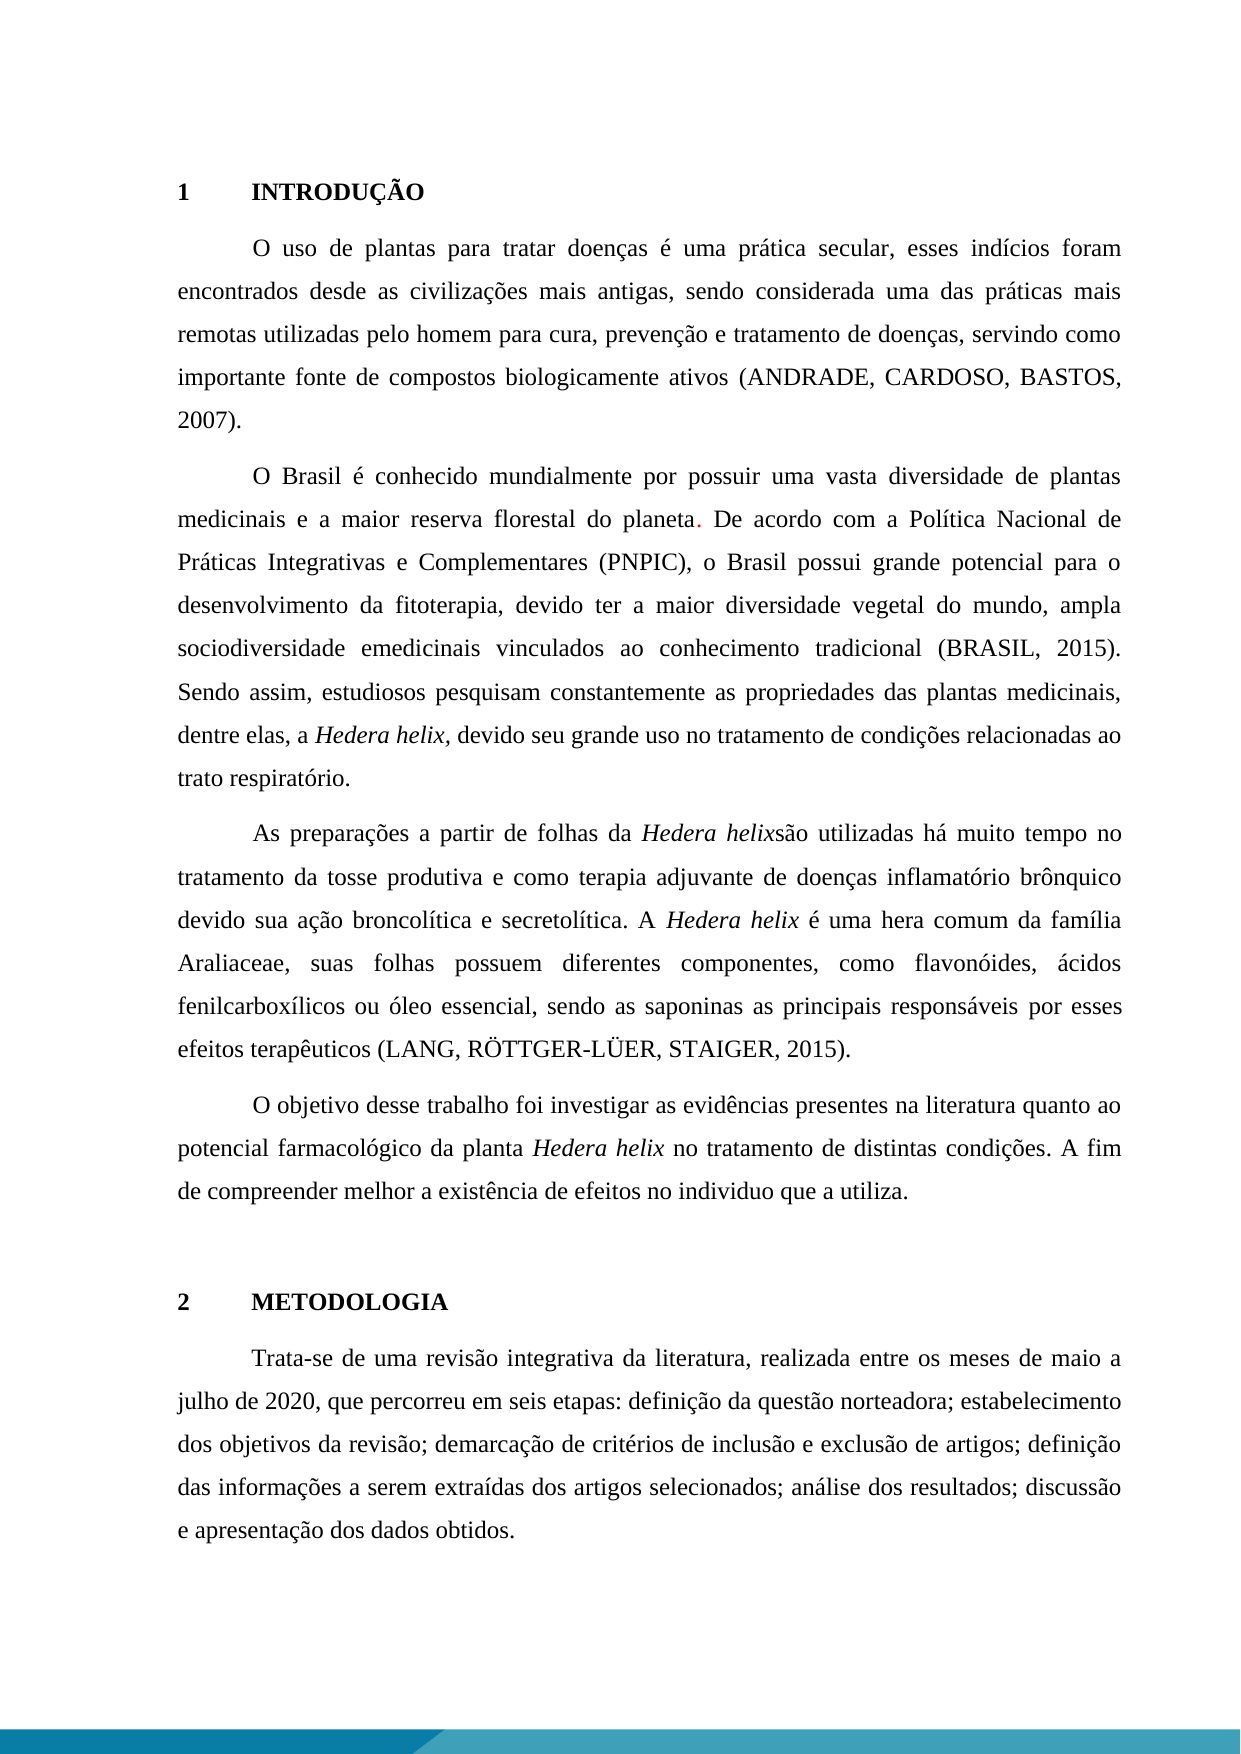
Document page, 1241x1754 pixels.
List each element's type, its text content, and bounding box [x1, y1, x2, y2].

text As preparações a partir de folhas da Hedera helix/exclusão. Foram incluída são utilizadas há muito tempo no tratamento da tosse produtiva e como terapia adjuvante de doenças inflamatório brônquico devido sua ação broncolítica e secretolítica. A Hedera helix é uma hera comum da família Araliaceae, suas folhas possuem diferentes componentes, como flavonóides, ácidos fenilcarboxílicos ou óleo essencial, sendo as saponinas as principais responsáveis ​​por esses efeitos terapêuticos (LANG, RÖTTGER-LÜER, STAIGER, 2015). [177, 818, 1122, 1063]
text O uso de plantas para tratar doenças é uma prática secular, esses indícios foram encontrados desde as civilizações mais antigas, sendo considerada uma das práticas mais remotas utilizadas pelo homem para cura, prevenção e tratamento de doenças, servindo como importante fonte de compostos biologicamente ativos (ANDRADE, CARDOSO, BASTOS, 2007). [177, 233, 1122, 434]
text O objetivo desse trabalho foi investigar as evidências presentes na literatura quanto ao potencial farmacológico da planta Hedera helix no tratamento de distintas condições. A fim de compreender melhor a existência de efeitos no individuo que a utiliza. [177, 1090, 1122, 1205]
text Trata-se de uma revisão integrativa da literatura, realizada entre os meses de maio a julho de 2020, que percorreu em seis etapas: definição da questão norteadora; estabelecimento dos objetivos da revisão; demarcação de critérios de inclusão e exclusão de artigos; definição das informações a serem extraídas dos artigos selecionados; análise dos resultados; discussão e apresentação dos dados obtidos. [177, 1343, 1122, 1544]
text O Brasil é conhecido mundialmente por possuir uma vasta diversidade de plantas medicinais e a maior reserva florestal do planeta. De acordo com a Política Nacional de Práticas Integrativas e Complementares (PNPIC), o Brasil possui grande potencial para o desenvolvimento da fitoterapia, devido ter a maior diversidade vegetal do mundo, ampla sociodiversidade e mundo, ampla sociodiversidade, uso de plantas medicinais vinculados ao conhecimento tradicional (BRASIL, 2015). Sendo assim, estudiosos pesquisam constantemente as propriedades das plantas medicinais, dentre elas, a Hedera helix, devido seu grande uso no tratamento de condições relacionadas ao trato respiratório. [177, 461, 1122, 792]
list METODOLOGIA [177, 1287, 1122, 1316]
list INTRODUÇÃO [177, 177, 1122, 206]
